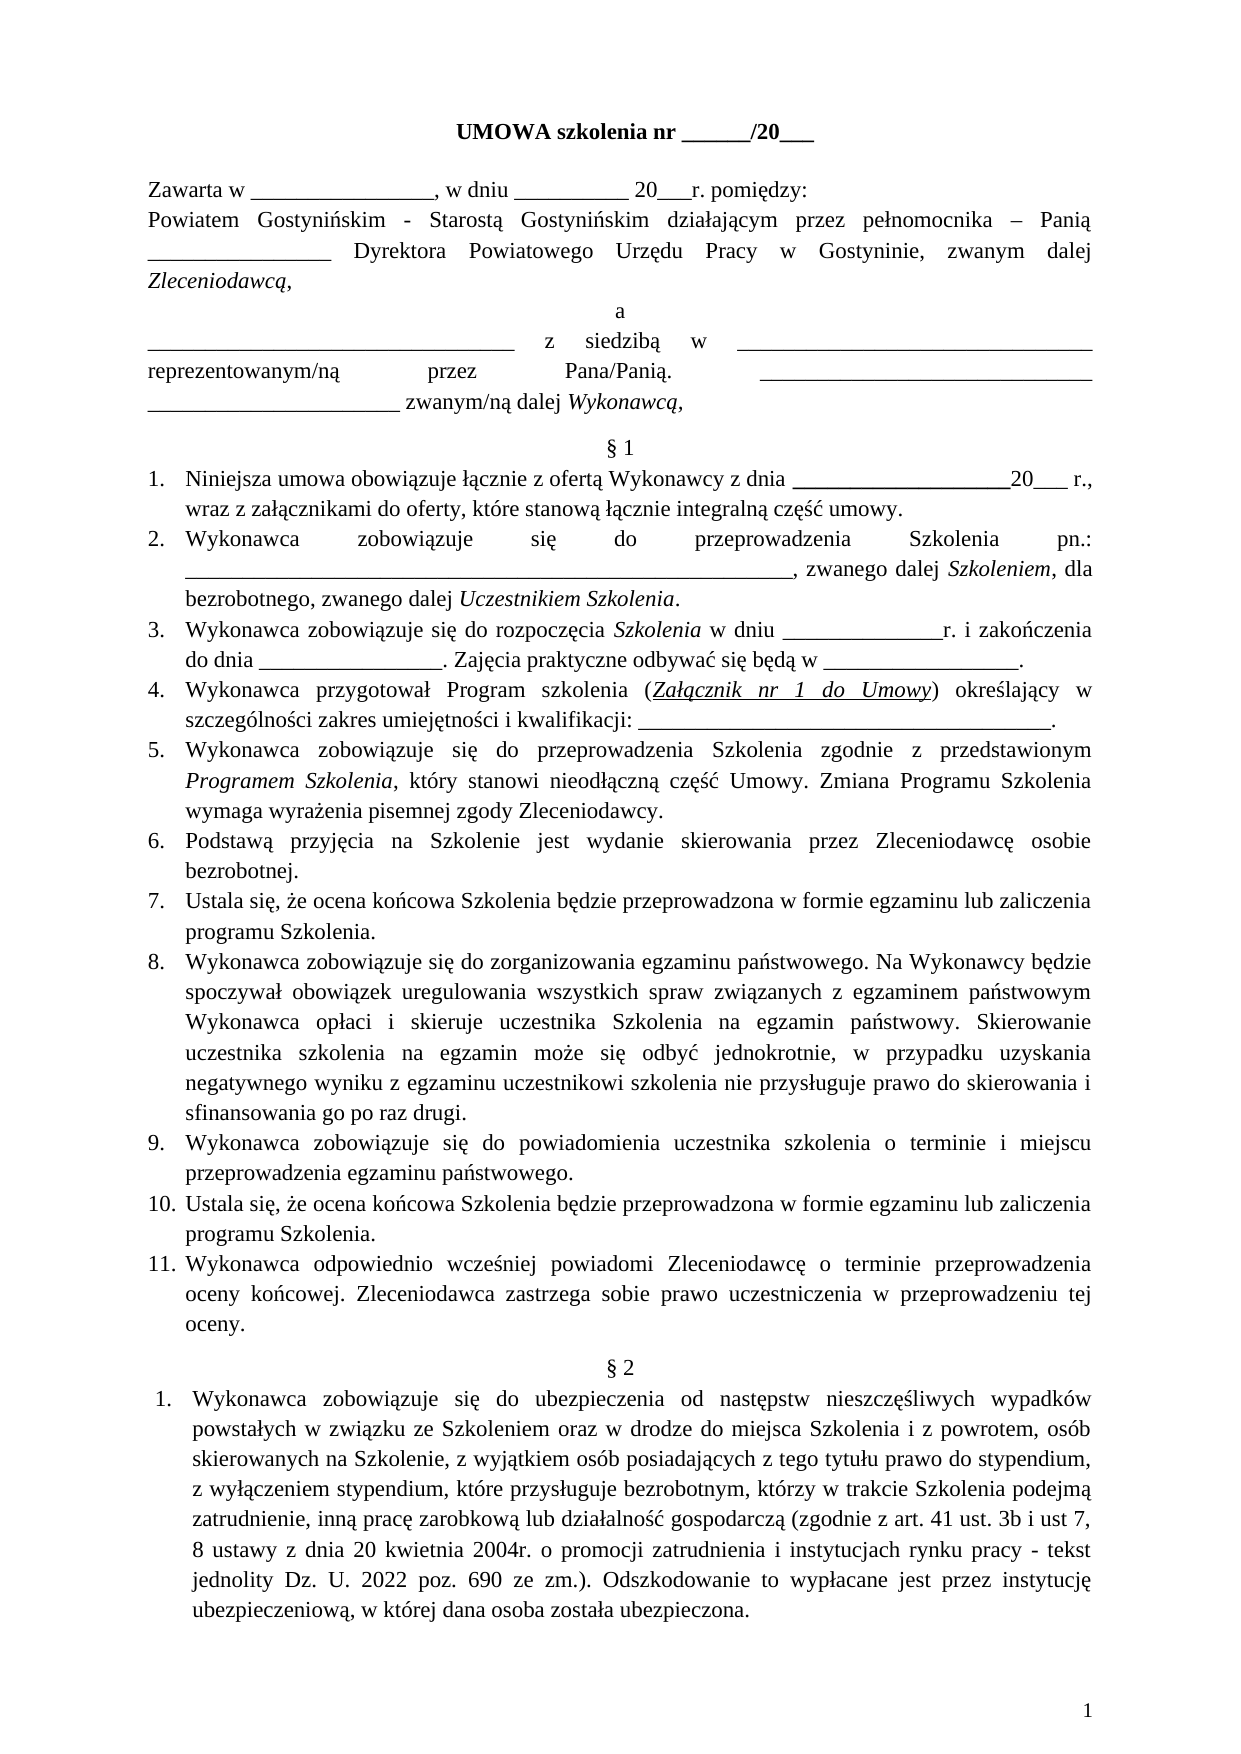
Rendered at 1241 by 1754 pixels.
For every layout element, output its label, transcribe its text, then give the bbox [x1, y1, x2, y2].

list Wykonawca zobowiązuje się do przeprowadzenia Szkolenia zgodnie z przedstawionym Programem Szkolenia, który stanowi nieodłączną część Umowy. Zmiana Programu Szkolenia wymaga wyrażenia pisemnej zgody Zleceniodawcy. [148, 736, 1093, 823]
list Ustala się, że ocena końcowa Szkolenia będzie przeprowadzona w formie egzaminu lub zaliczenia programu Szkolenia. [148, 1189, 1093, 1246]
text ________________________________ z siedzibą w _______________________________ reprezentowanym/ną przez Pana/Panią. _____________________________ ______________________ zwanym/ną dalej Wykonawcą, [148, 327, 1093, 414]
list Niniejsza umowa obowiązuje łącznie z ofertą Wykonawcy z dnia ___________________20___ r., wraz z załącznikami do oferty, które stanową łącznie integralną część umowy. [148, 464, 1093, 521]
list Wykonawca odpowiednio wcześniej powiadomi Zleceniodawcę o terminie przeprowadzenia oceny końcowej. Zleceniodawca zastrzega sobie prawo uczestniczenia w przeprowadzeniu tej oceny. [148, 1250, 1093, 1337]
text Zawarta w ________________, w dniu __________ 20___r. pomiędzy: [148, 176, 1093, 203]
list Podstawą przyjęcia na Szkolenie jest wydanie skierowania przez Zleceniodawcę osobie bezrobotnej. [148, 827, 1093, 884]
text a [148, 297, 1093, 323]
list Wykonawca zobowiązuje się do rozpoczęcia Szkolenia w dniu ______________r. i zakończenia do dnia ________________. Zajęcia praktyczne odbywać się będą w _________________. [148, 616, 1093, 672]
list Wykonawca zobowiązuje się do powiadomienia uczestnika szkolenia o terminie i miejscu przeprowadzenia egzaminu państwowego. [148, 1129, 1093, 1186]
list Wykonawca przygotował Program szkolenia (Załącznik nr 1 do Umowy) określający w szczególności zakres umiejętności i kwalifikacji: ____________________________________. [148, 676, 1093, 733]
text Powiatem Gostynińskim - Starostą Gostynińskim działającym przez pełnomocnika – Panią ________________ Dyrektora Powiatowego Urzędu Pracy w Gostyninie, zwanym dalej Zleceniodawcą, [148, 206, 1093, 293]
text 1 [148, 434, 1093, 461]
list Wykonawca zobowiązuje się do ubezpieczenia od następstw nieszczęśliwych wypadków powstałych w związku ze Szkoleniem oraz w drodze do miejsca Szkolenia i z powrotem, osób skierowanych na Szkolenie, z wyjątkiem osób posiadających z tego tytułu prawo do stypendium, z wyłączeniem stypendium, które przysługuje bezrobotnym, którzy w trakcie Szkolenia podejmą zatrudnienie, inną pracę zarobkową lub działalność gospodarczą (zgodnie z art. 41 ust. 3b i ust 7, 8 ustawy z dnia 20 kwietnia 2004r. o promocji zatrudnienia i instytucjach rynku pracy - tekst jednolity Dz. U. 2022 poz. 690 ze zm.). Odszkodowanie to wypłacane jest przez instytucję ubezpieczeniową, w której dana osoba została ubezpieczona. [154, 1384, 1093, 1622]
list Wykonawca zobowiązuje się do zorganizowania egzaminu państwowego. Na Wykonawcy będzie spoczywał obowiązek uregulowania wszystkich spraw związanych z egzaminem państwowym Wykonawca opłaci i skieruje uczestnika Szkolenia na egzamin państwowy. Skierowanie uczestnika szkolenia na egzamin może się odbyć jednokrotnie, w przypadku uzyskania negatywnego wyniku z egzaminu uczestnikowi szkolenia nie przysługuje prawo do skierowania i sfinansowania go po raz drugi. [148, 948, 1093, 1125]
text 2 [148, 1354, 1093, 1381]
list Ustala się, że ocena końcowa Szkolenia będzie przeprowadzona w formie egzaminu lub zaliczenia programu Szkolenia. [148, 887, 1093, 944]
list Wykonawca zobowiązuje się do przeprowadzenia Szkolenia pn.: _____________________________________________________, zwanego dalej Szkoleniem, dla bezrobotnego, zwanego dalej Uczestnikiem Szkolenia. [148, 525, 1093, 612]
text UMOWA szkolenia nr ______/20___ [148, 118, 1122, 144]
